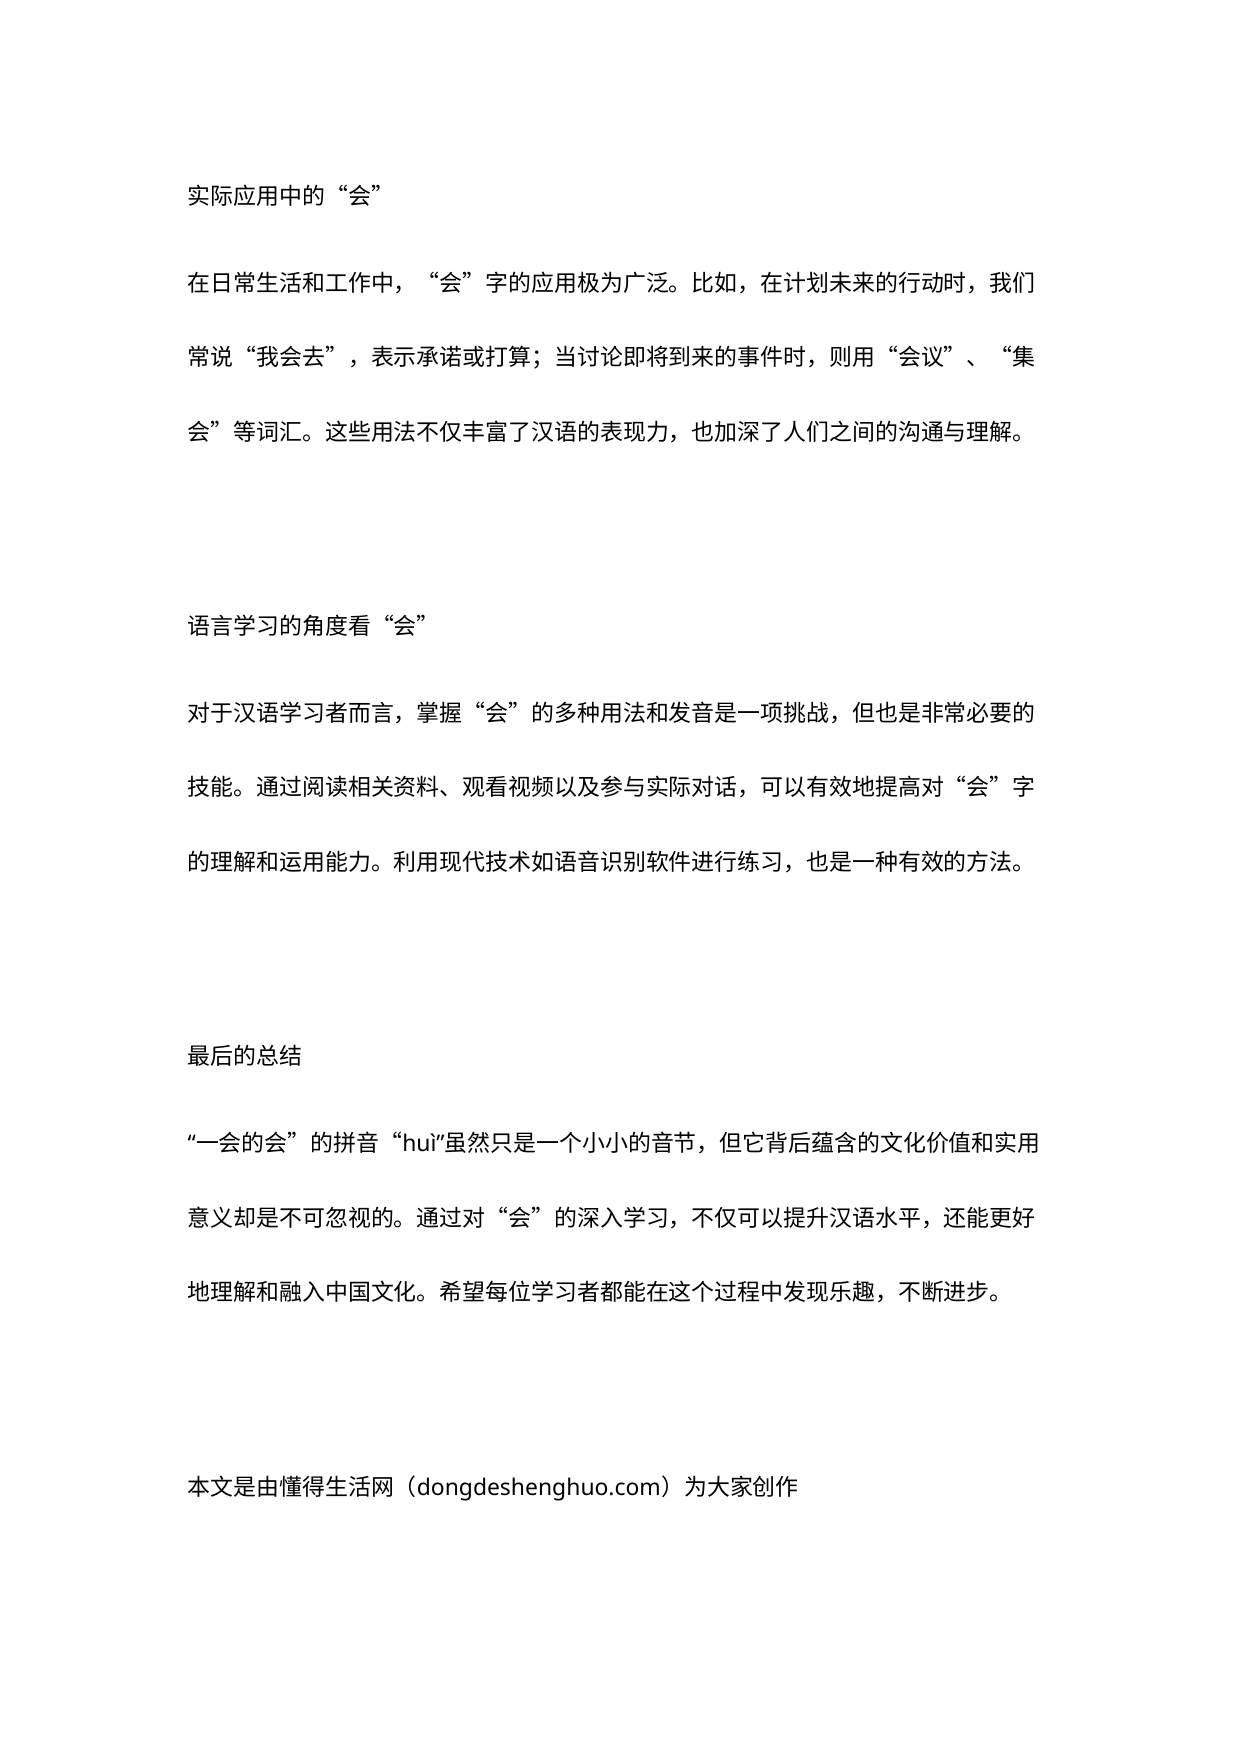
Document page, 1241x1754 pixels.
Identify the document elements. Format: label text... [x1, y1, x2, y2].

text 在日常生活和工作中，“会”字的应用极为广泛。比如，在计划未来的行动时，我们常说“我会去”，表示承诺或打算；当讨论即将到来的事件时，则用“会议”、“集会”等词汇。这些用法不仅丰富了汉语的表现力，也加深了人们之间的沟通与理解。 [187, 248, 1053, 463]
text 本文是由懂得生活网（dongdeshenghuo.com）为大家创作 [187, 1453, 1053, 1518]
text “一会的会”的拼音“huì”虽然只是一个小小的音节，但它背后蕴含的文化价值和实用意义却是不可忽视的。通过对“会”的深入学习，不仅可以提升汉语水平，还能更好地理解和融入中国文化。希望每位学习者都能在这个过程中发现乐趣，不断进步。 [187, 1109, 1053, 1323]
text 最后的总结 [187, 1022, 1053, 1087]
text 实际应用中的“会” [187, 162, 1053, 227]
text 语言学习的角度看“会” [187, 592, 1053, 657]
text 对于汉语学习者而言，掌握“会”的多种用法和发音是一项挑战，但也是非常必要的技能。通过阅读相关资料、观看视频以及参与实际对话，可以有效地提高对“会”字的理解和运用能力。利用现代技术如语音识别软件进行练习，也是一种有效的方法。 [187, 679, 1053, 893]
